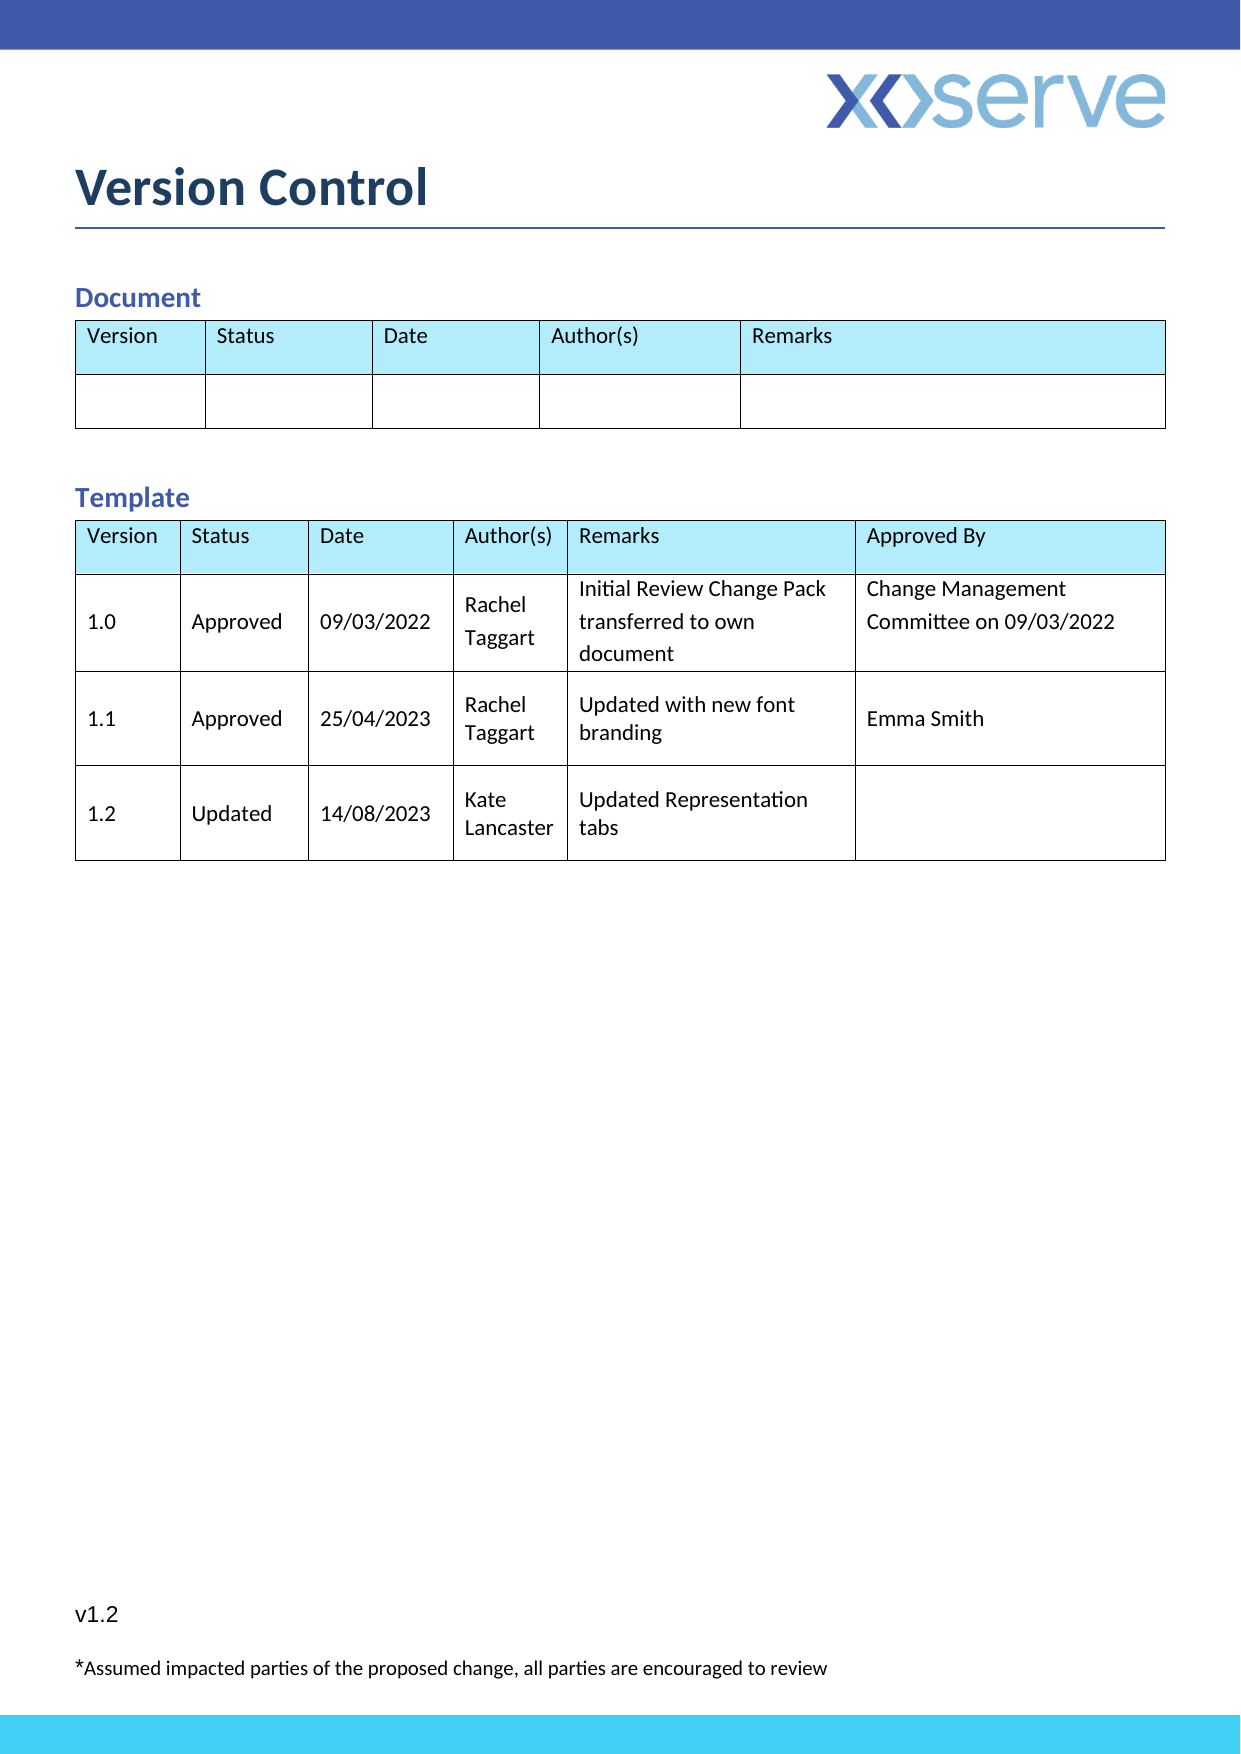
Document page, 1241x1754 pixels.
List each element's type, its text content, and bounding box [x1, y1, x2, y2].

picture [826, 74, 1166, 128]
table_cell 1.2 [76, 766, 180, 859]
table_cell 1.1 [76, 672, 180, 765]
table_cell Approved [181, 575, 308, 671]
table_cell Initial Review Change Pack transferred to own document [568, 575, 855, 671]
text Version Control [75, 153, 1165, 227]
table_cell [856, 766, 1165, 859]
table_header Date [373, 321, 539, 374]
table_cell 1.0 [76, 575, 180, 671]
table_header Author(s) [454, 521, 567, 573]
table_cell Kate Lancaster [454, 766, 567, 859]
table_cell Approved [181, 672, 308, 765]
table_cell 25/04/2023 [309, 672, 453, 765]
table_header Status [206, 321, 372, 374]
table_header Date [309, 521, 453, 573]
text Template [75, 479, 1165, 514]
table_header Status [181, 521, 308, 573]
table_header Approved By [856, 521, 1165, 573]
table_cell Emma Smith [856, 672, 1165, 765]
table_cell [373, 375, 539, 428]
table_cell [76, 375, 205, 428]
table_header Author(s) [540, 321, 740, 374]
table_header Version [76, 521, 180, 573]
table_cell [540, 375, 740, 428]
table_cell [741, 375, 1165, 428]
table_header Version [76, 321, 205, 374]
table_cell 09/03/2022 [309, 575, 453, 671]
table_cell Rachel Taggart [454, 672, 567, 765]
table_cell Updated with new font branding [568, 672, 855, 765]
table_cell Updated [181, 766, 308, 859]
table_cell Change Management Committee on 09/03/2022 [856, 575, 1165, 671]
table_header Remarks [568, 521, 855, 573]
table_cell Updated Representation tabs [568, 766, 855, 859]
table_cell 14/08/2023 [309, 766, 453, 859]
table_header Remarks [741, 321, 1165, 374]
table_cell Rachel Taggart [454, 575, 567, 671]
text Document [75, 279, 1165, 315]
table_cell [206, 375, 372, 428]
